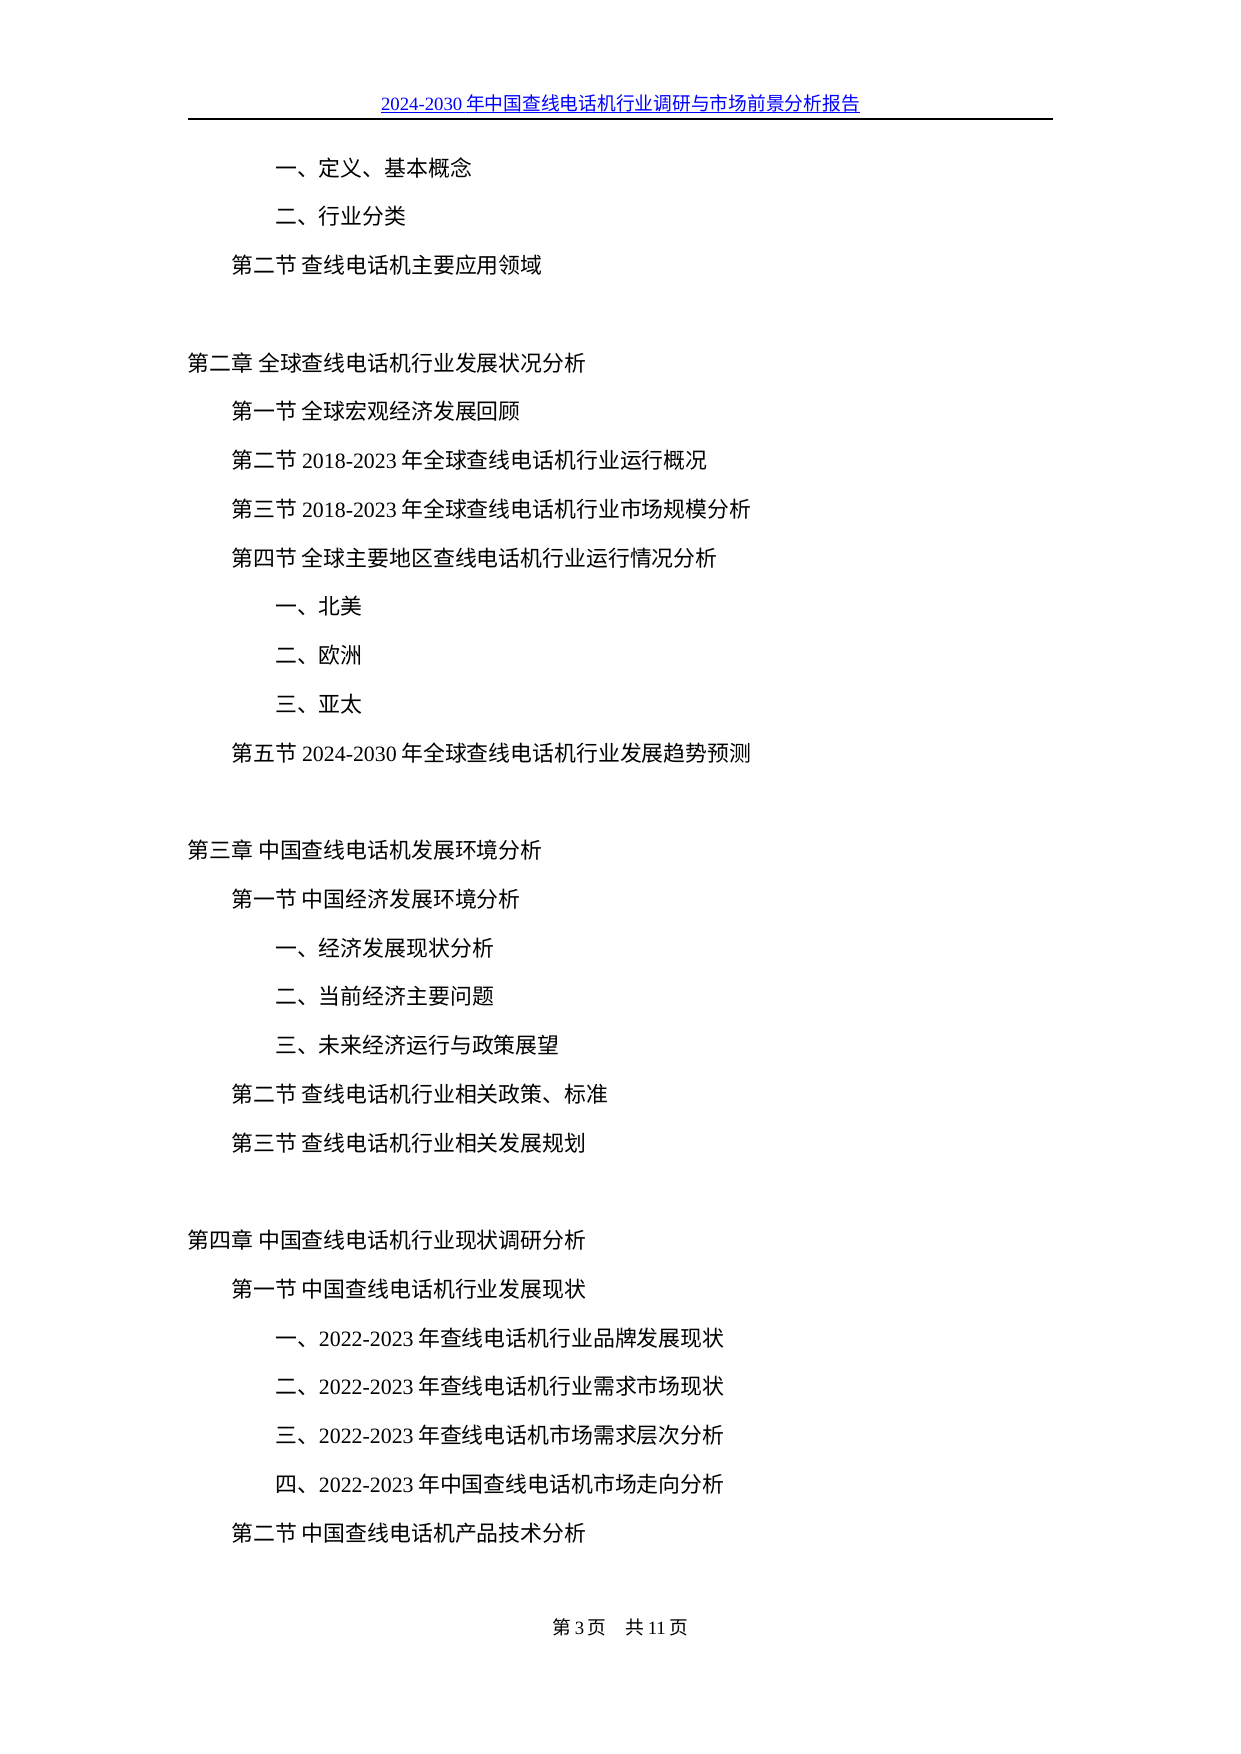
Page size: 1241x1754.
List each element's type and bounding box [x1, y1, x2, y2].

text [187, 150, 1053, 1548]
